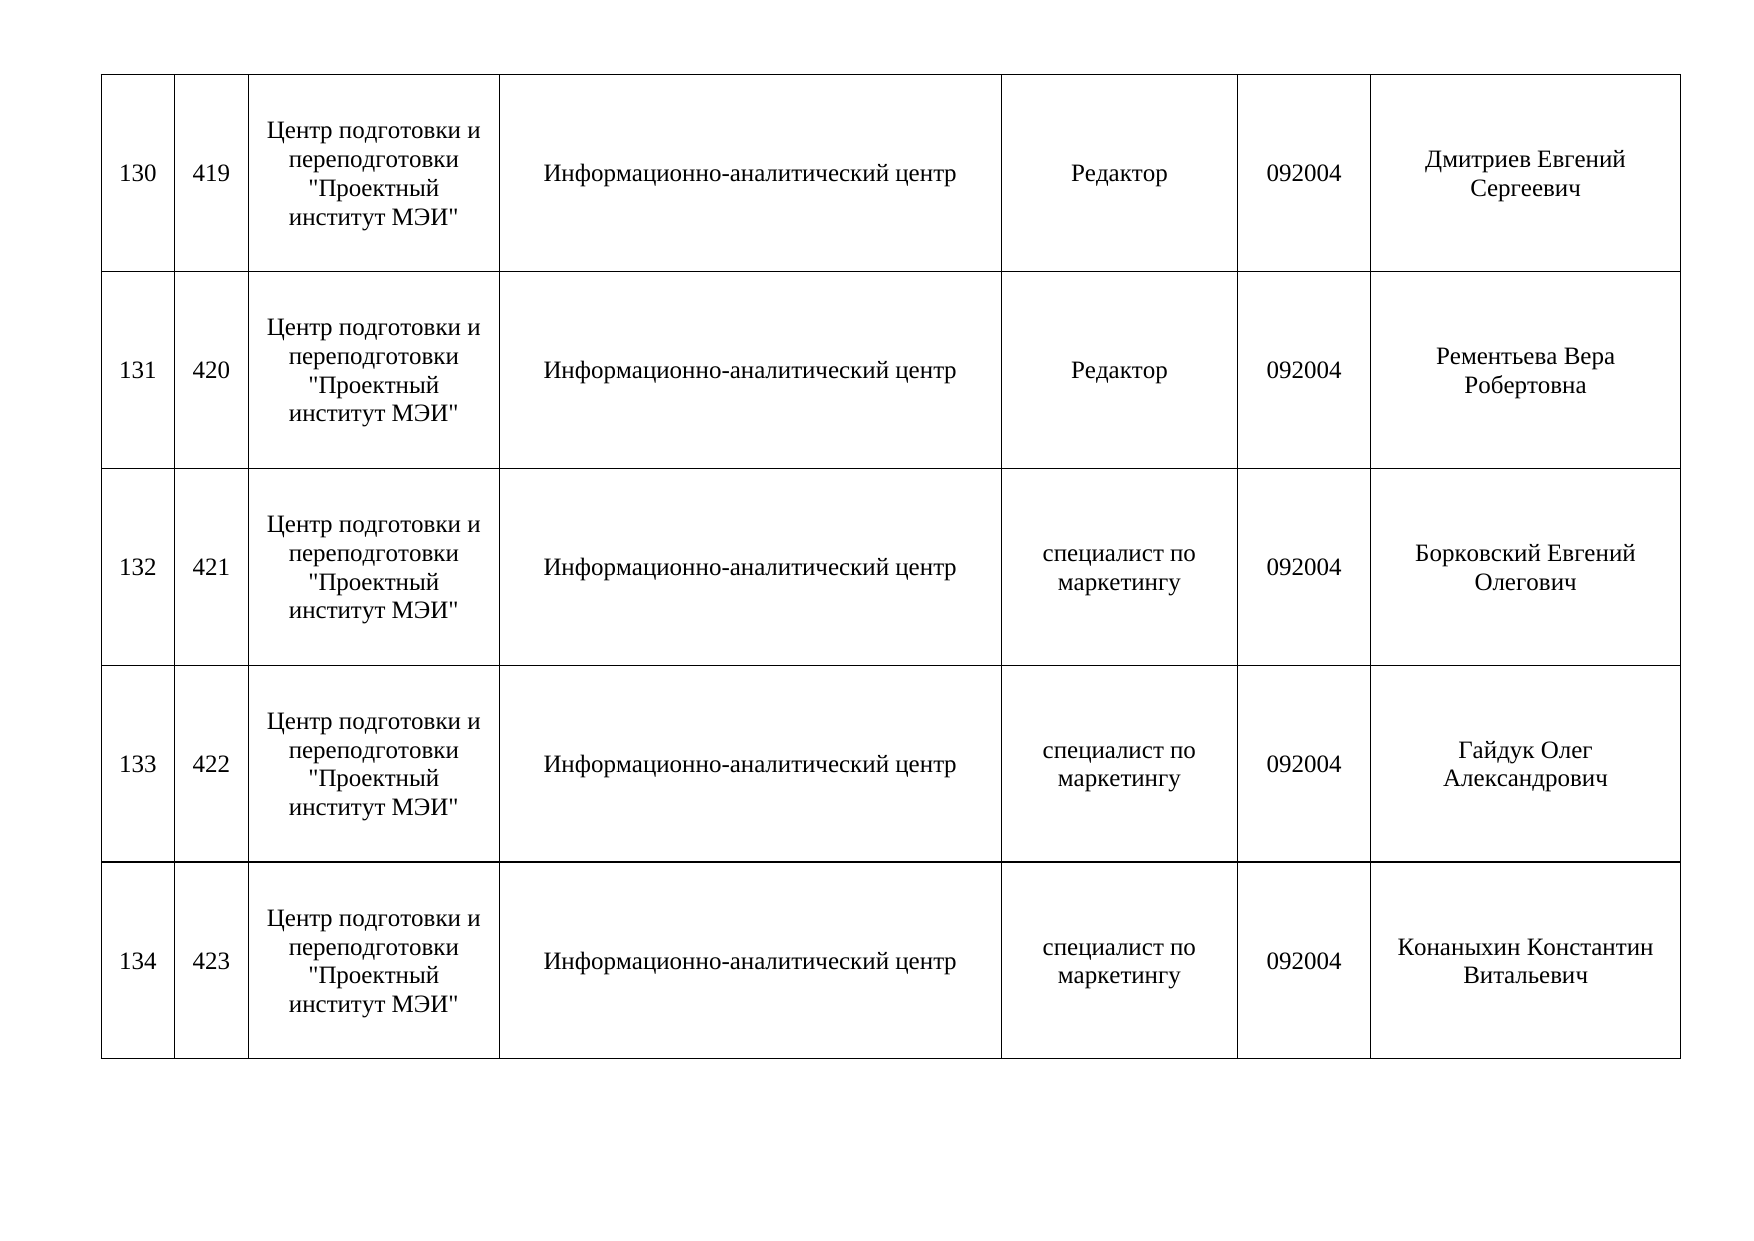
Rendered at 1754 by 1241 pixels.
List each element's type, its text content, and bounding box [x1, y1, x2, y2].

table_cell 092004 [1238, 272, 1370, 468]
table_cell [249, 75, 499, 271]
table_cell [500, 863, 1001, 1058]
table_cell 134 [102, 863, 174, 1058]
table_cell 420 [175, 272, 248, 468]
table_cell Конаныхин Константин Витальевич [1371, 863, 1680, 1058]
table_cell 092004 [1238, 469, 1370, 664]
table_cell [249, 272, 499, 468]
table_cell Центр подготовки и переподготовки "Проектный институт МЭИ" [249, 469, 499, 664]
table_cell 092004 [1238, 666, 1370, 861]
table_cell 421 [175, 469, 248, 664]
table_cell 132 [102, 469, 174, 664]
table_cell Редактор [1002, 75, 1237, 271]
table_cell Борковский Евгений Олегович [1371, 469, 1680, 664]
table_cell 092004 [1238, 75, 1370, 271]
table_cell специалист по маркетингу [1002, 469, 1237, 664]
table_cell 422 [175, 666, 248, 861]
table_cell 423 [175, 863, 248, 1058]
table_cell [249, 863, 499, 1058]
table_cell 130 [102, 75, 174, 271]
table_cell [1002, 863, 1237, 1058]
table_cell 092004 [1238, 863, 1370, 1058]
table_cell 419 [175, 75, 248, 271]
table_cell Гайдук Олег Александрович [1371, 666, 1680, 861]
table_cell Информационно-аналитический центр [500, 469, 1001, 664]
table_cell Дмитриев Евгений Сергеевич [1371, 75, 1680, 271]
table_cell 133 [102, 666, 174, 861]
table_cell Информационно-аналитический центр [500, 666, 1001, 861]
table_cell Редактор [1002, 272, 1237, 468]
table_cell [500, 75, 1001, 271]
table_cell специалист по маркетингу [1002, 666, 1237, 861]
table_cell Рементьева Вера Робертовна [1371, 272, 1680, 468]
table_cell Центр подготовки и переподготовки "Проектный институт МЭИ" [249, 666, 499, 861]
table_cell Информационно-аналитический центр [500, 272, 1001, 468]
table_cell 131 [102, 272, 174, 468]
